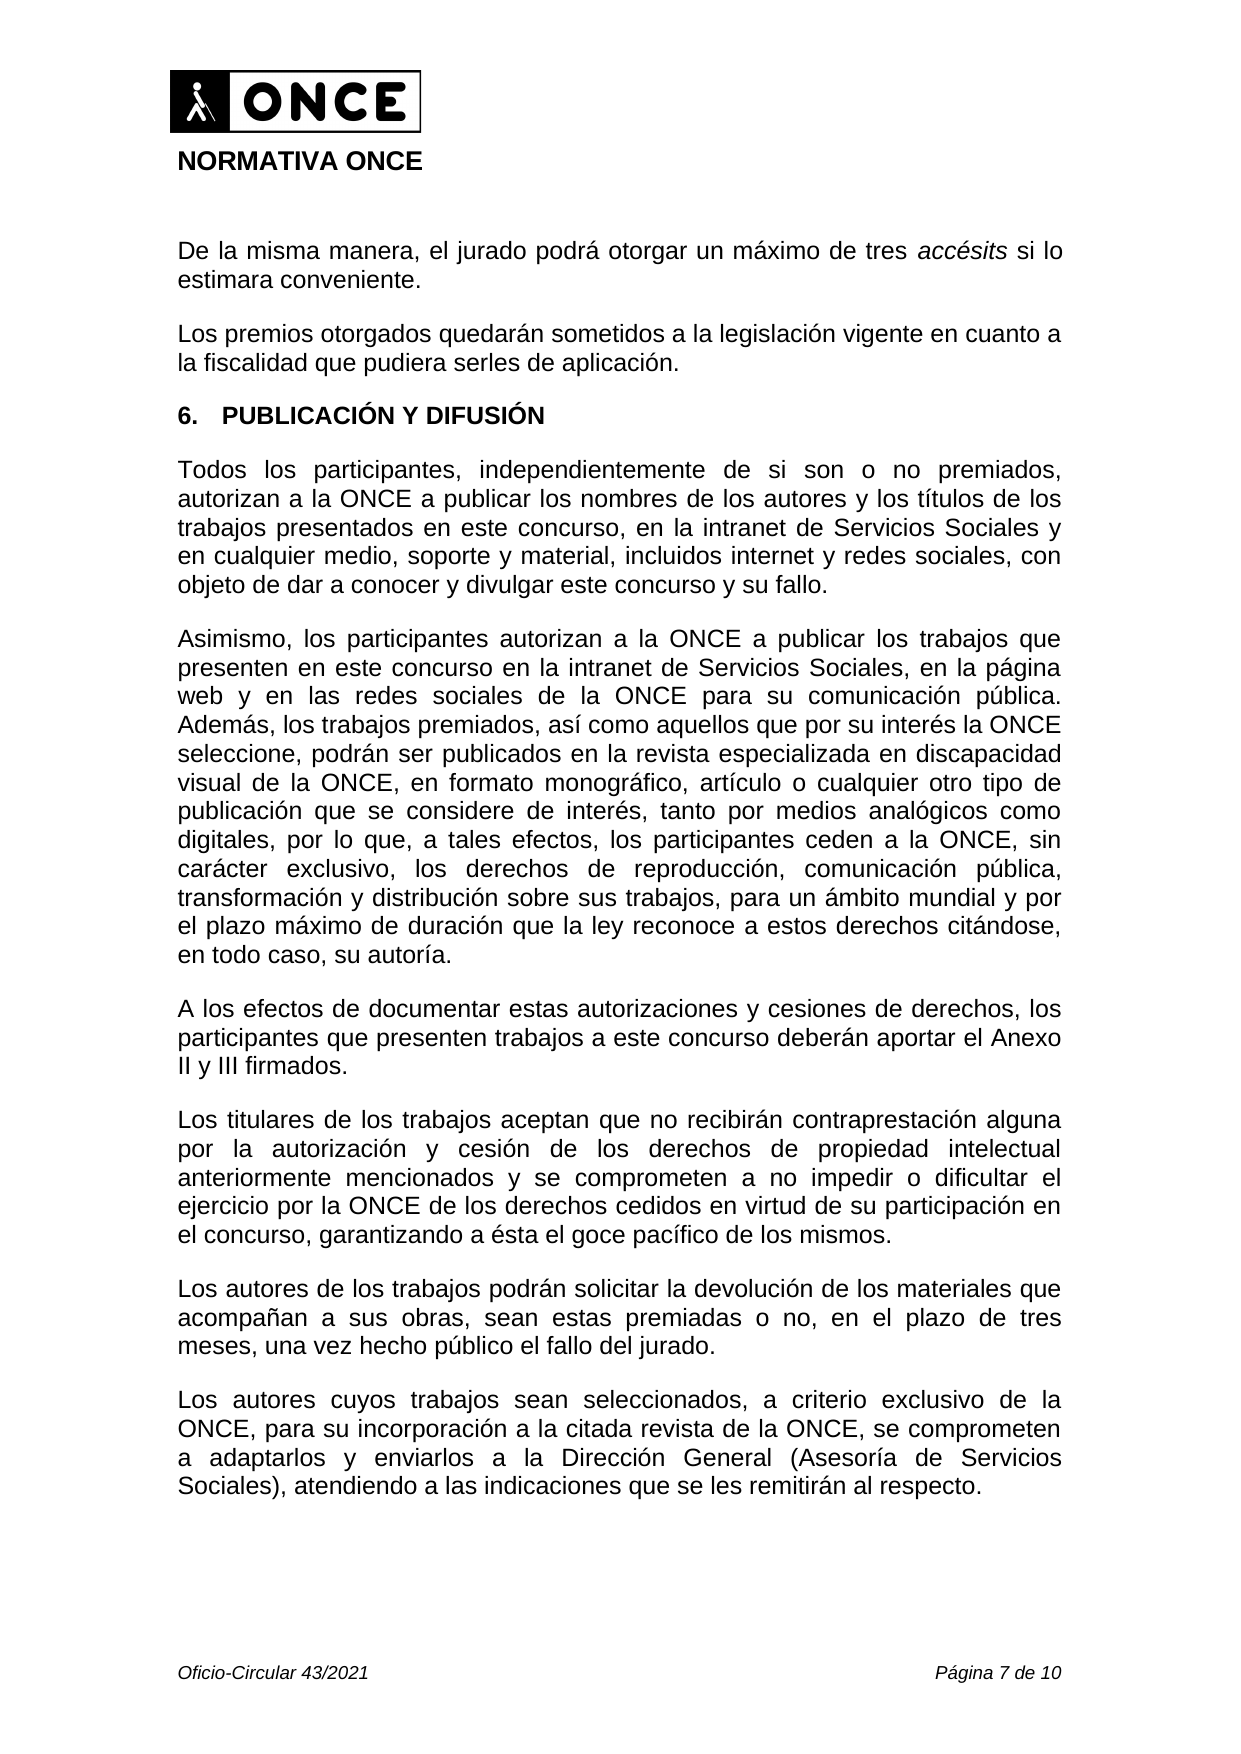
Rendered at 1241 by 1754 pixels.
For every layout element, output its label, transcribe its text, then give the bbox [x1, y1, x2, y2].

text De la misma manera, el jurado podrá otorgar un máximo de tres accésits si lo estimara conveniente. [177, 236, 1063, 294]
text Asimismo, los participantes autorizan a la ONCE a publicar los trabajos que presenten en este concurso en la intranet de Servicios Sociales, en la página web y en las redes sociales de la ONCE para su comunicación pública. Además, los trabajos premiados, así como aquellos que por su interés la ONCE seleccione, podrán ser publicados en la revista especializada en discapacidad visual de la ONCE, en formato monográfico, artículo o cualquier otro tipo de publicación que se considere de interés, tanto por medios analógicos como digitales, por lo que, a tales efectos, los participantes ceden a la ONCE, sin carácter exclusivo, los derechos de reproducción, comunicación pública, transformación y distribución sobre sus trabajos, para un ámbito mundial y por el plazo máximo de duración que la ley reconoce a estos derechos citándose, en todo caso, su autoría. [177, 624, 1063, 969]
subtitle PUBLICACIÓN Y DIFUSIÓN [177, 401, 1063, 430]
text Los titulares de los trabajos aceptan que no recibirán contraprestación alguna por la autorización y cesión de los derechos de propiedad intelectual anteriormente mencionados y se comprometen a no impedir o dificultar el ejercicio por la ONCE de los derechos cedidos en virtud de su participación en el concurso, garantizando a ésta el goce pacífico de los mismos. [177, 1105, 1063, 1249]
text Los autores cuyos trabajos sean seleccionados, a criterio exclusivo de la ONCE, para su incorporación a la citada revista de la ONCE, se comprometen a adaptarlos y enviarlos a la Dirección General (Asesoría de Servicios Sociales), atendiendo a las indicaciones que se les remitirán al respecto. [177, 1385, 1063, 1500]
text Los premios otorgados quedarán sometidos a la legislación vigente en cuanto a la fiscalidad que pudiera serles de aplicación. [177, 319, 1063, 376]
text A los efectos de documentar estas autorizaciones y cesiones de derechos, los participantes que presenten trabajos a este concurso deberán aportar el Anexo II y III firmados. [177, 994, 1063, 1080]
picture [170, 70, 422, 133]
text Todos los participantes, independientemente de si son o no premiados, autorizan a la ONCE a publicar los nombres de los autores y los títulos de los trabajos presentados en este concurso, en la intranet de Servicios Sociales y en cualquier medio, soporte y material, incluidos internet y redes sociales, con objeto de dar a conocer y divulgar este concurso y su fallo. [177, 455, 1063, 599]
text Los autores de los trabajos podrán solicitar la devolución de los materiales que acompañan a sus obras, sean estas premiadas o no, en el plazo de tres meses, una vez hecho público el fallo del jurado. [177, 1274, 1063, 1360]
